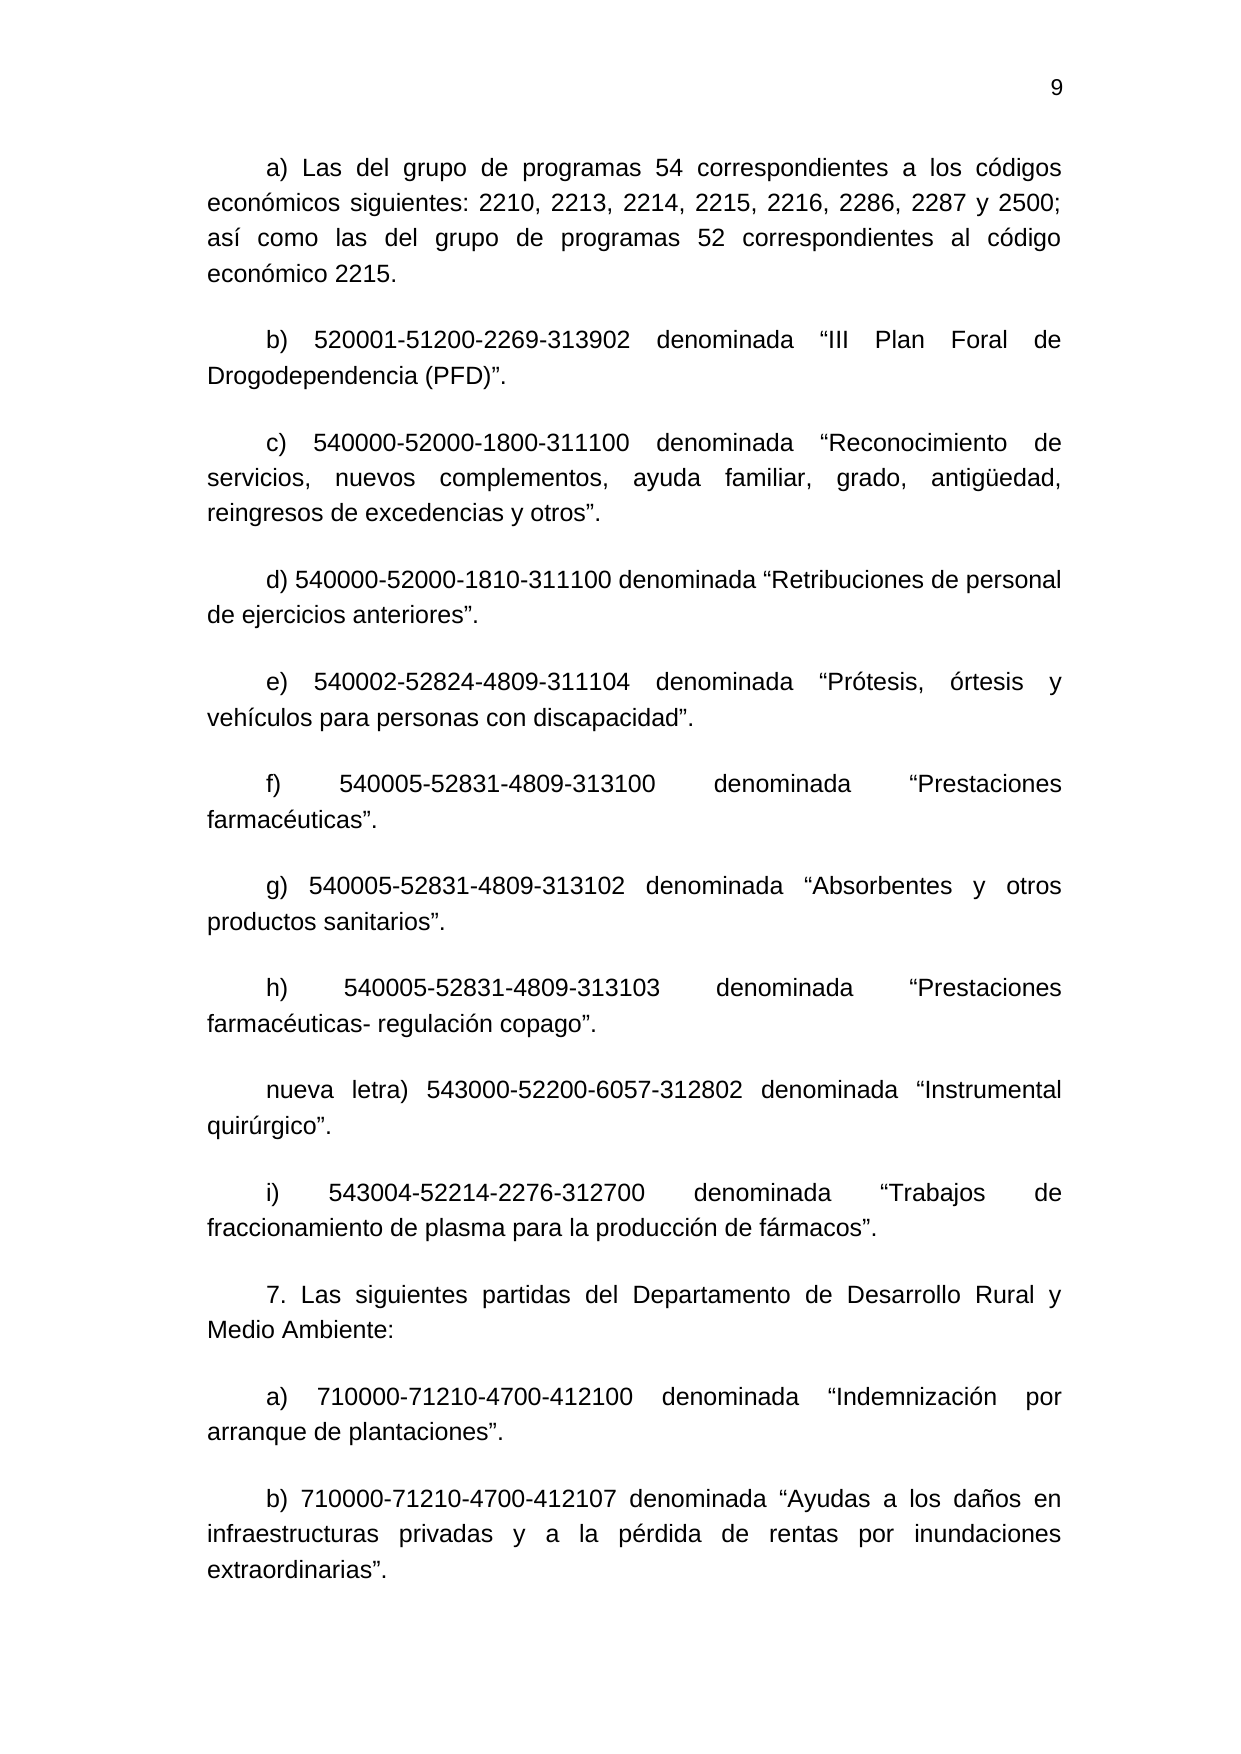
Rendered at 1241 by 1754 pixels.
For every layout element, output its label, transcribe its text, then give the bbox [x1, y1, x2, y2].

text g) 540005-52831-4809-313102 denominada “Absorbentes y otros productos sanitarios”. [207, 866, 1063, 937]
text b) 520001-51200-2269-313902 denominada “III Plan Foral de Drogodependencia (PFD)”. [207, 321, 1063, 391]
text d) 540000-52000-1810-311100 denominada “Retribuciones de personal de ejercicios anteriores”. [207, 560, 1063, 631]
text 7. Las siguientes partidas del Departamento de Desarrollo Rural y Medio Ambiente: [207, 1275, 1063, 1346]
text b) 710000-71210-4700-412107 denominada “Ayudas a los daños en infraestructuras privadas y a la pérdida de rentas por inundaciones extraordinarias”. [207, 1479, 1063, 1585]
text c) 540000-52000-1800-311100 denominada “Reconocimiento de servicios, nuevos complementos, ayuda familiar, grado, antigüedad, reingresos de excedencias y otros”. [207, 423, 1063, 529]
text a) 710000-71210-4700-412100 denominada “Indemnización por arranque de plantaciones”. [207, 1377, 1063, 1448]
text a) Las del grupo de programas 54 correspondientes a los códigos económicos siguientes: 2210, 2213, 2214, 2215, 2216, 2286, 2287 y 2500; así como las del grupo de programas 52 correspondientes al código económico 2215. [207, 148, 1063, 289]
text i) 543004-52214-2276-312700 denominada “Trabajos de fraccionamiento de plasma para la producción de fármacos”. [207, 1173, 1063, 1243]
text nueva letra) 543000-52200-6057-312802 denominada “Instrumental quirúrgico”. [44, 1071, 1063, 1141]
text f) 540005-52831-4809-313100 denominada “Prestaciones farmacéuticas”. [207, 764, 1063, 835]
text e) 540002-52824-4809-311104 denominada “Prótesis, órtesis y vehículos para personas con discapacidad”. [207, 662, 1063, 733]
text h) 540005-52831-4809-313103 denominada “Prestaciones farmacéuticas- regulación copago”. [207, 968, 1063, 1039]
